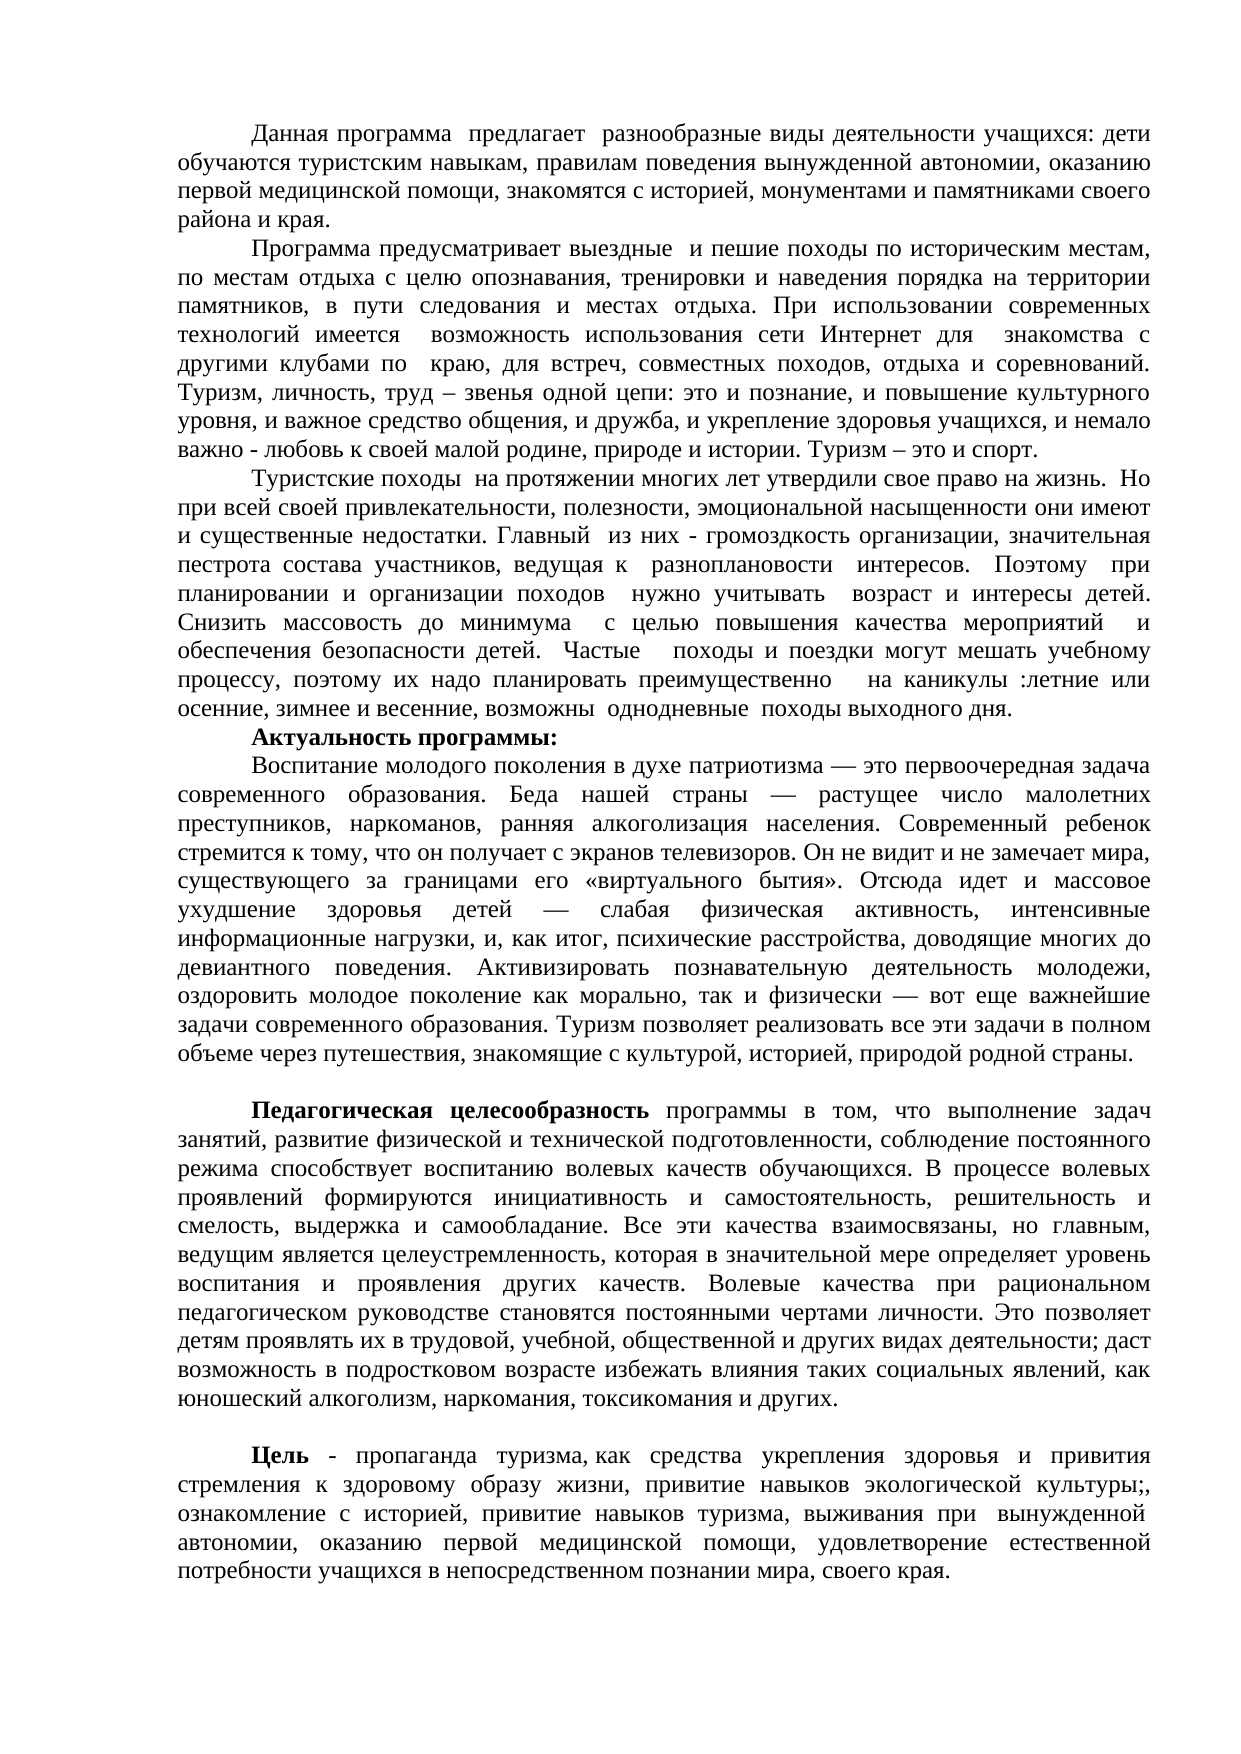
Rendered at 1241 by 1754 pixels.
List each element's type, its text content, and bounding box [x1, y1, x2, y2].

text Туристские походы на протяжении многих лет утвердили свое право на жизнь. Но при всей своей привлекательности, полезности, эмоциональной насыщенности они имеют и существенные недостатки. Главный из них - громоздкость организации, значительная пестрота состава участников, ведущая к разноплановости интересов. Поэтому при планировании и организации походов нужно учитывать возраст и интересы детей. Снизить массовость до минимума с целью повышения качества мероприятий и обеспечения безопасности детей. Частые походы и поездки могут мешать учебному процессу, поэтому их надо планировать преимущественно на каникулы :летние или осенние, зимнее и весенние, возможны однодневные походы выходного дня. [177, 463, 1152, 722]
text Воспитание молодого поколения в духе патриотизма — это первоочередная задача современного образования. Беда нашей страны — растущее число малолетних преступников, наркоманов, ранняя алкоголизация населения. Современный ребенок стремится к тому, что он получает с экранов телевизоров. Он не видит и не замечает мира, существующего за границами его «виртуального бытия». Отсюда идет и массовое ухудшение здоровья детей — слабая физическая активность, интенсивные информационные нагрузки, и, как итог, психические расстройства, доводящие многих до девиантного поведения. Активизировать познавательную деятельность молодежи, оздоровить молодое поколение как морально, так и физически — вот еще важнейшие задачи современного образования. Туризм позволяет реализовать все эти задачи в полном объеме через путешествия, знакомящие с культурой, историей, природой родной страны. [177, 751, 1152, 1067]
text Программа предусматривает выездные и пешие походы по историческим местам, по местам отдыха с целю опознавания, тренировки и наведения порядка на территории памятников, в пути следования и местах отдыха. При использовании современных технологий имеется возможность использования сети Интернет для знакомства с другими клубами по краю, для встреч, совместных походов, отдыха и соревнований. Туризм, личность, труд – звенья одной цепи: это и познание, и повышение культурного уровня, и важное средство общения, и дружба, и укрепление здоровья учащихся, и немало важно - любовь к своей малой родине, природе и истории. Туризм – это и спорт. [177, 233, 1152, 463]
subtitle Актуальность программы: [177, 722, 1152, 751]
text Педагогическая целесообразность программы в том, что выполнение задач занятий, развитие физической и технической подготовленности, соблюдение постоянного режима способствует воспитанию волевых качеств обучающихся. В процессе волевых проявлений формируются инициативность и самостоятельность, решительность и смелость, выдержка и самообладание. Все эти качества взаимосвязаны, но главным, ведущим является целеустремленность, которая в значительной мере определяет уровень воспитания и проявления других качеств. Волевые качества при рациональном педагогическом руководстве становятся постоянными чертами личности. Это позволяет детям проявлять их в трудовой, учебной, общественной и других видах деятельности; даст возможность в подростковом возрасте избежать влияния таких социальных явлений, как юношеский алкоголизм, наркомания, токсикомания и других. [177, 1096, 1152, 1412]
text Цель - пропаганда туризма, как средства укрепления здоровья и привития стремления к здоровому образу жизни, привитие навыков экологической культуры;, ознакомление с историей, привитие навыков туризма, выживания при вынужденной автономии, оказанию первой медицинской помощи, удовлетворение естественной потребности учащихся в непосредственном познании мира, своего края. [177, 1441, 1152, 1584]
text Данная программа предлагает разнообразные виды деятельности учащихся: дети обучаются туристским навыкам, правилам поведения вынужденной автономии, оказанию первой медицинской помощи, знакомятся с историей, монументами и памятниками своего района и края. [177, 118, 1152, 233]
